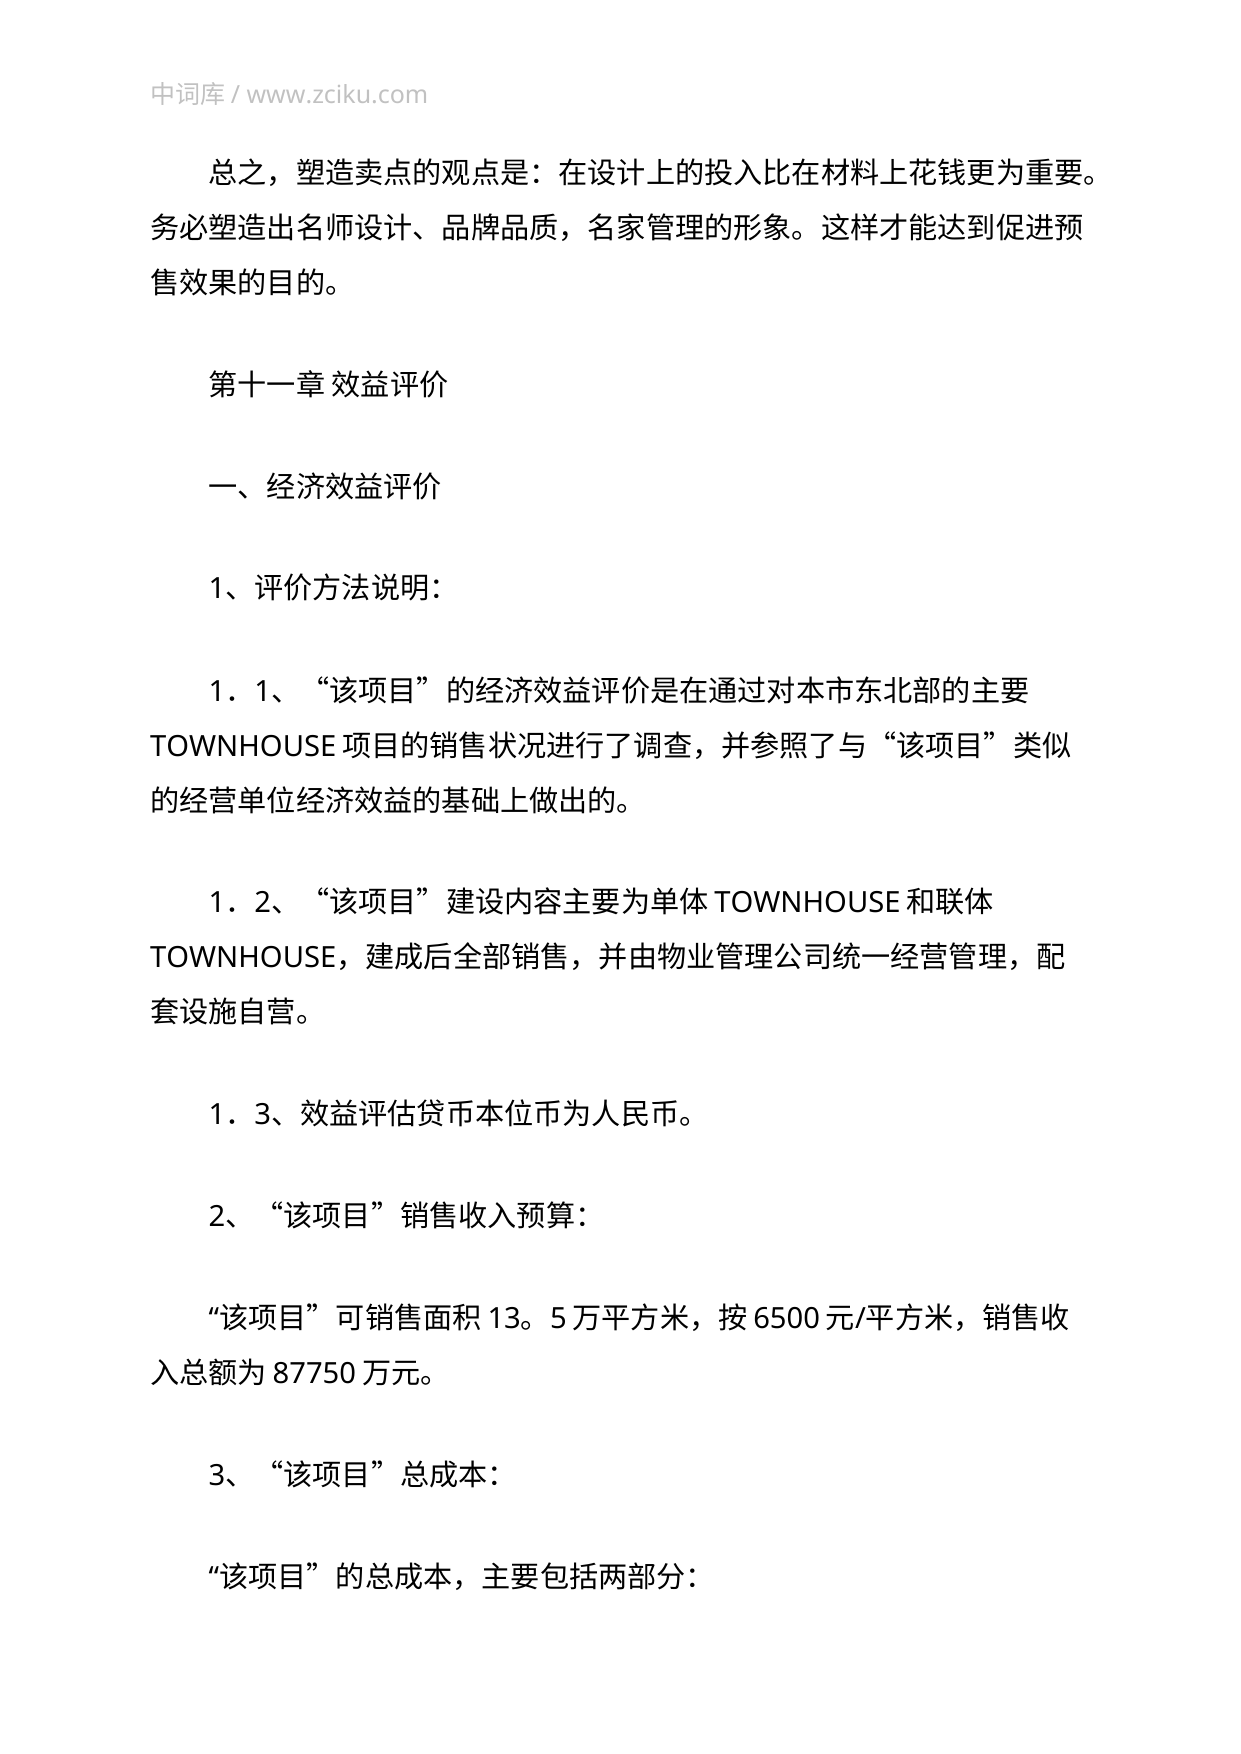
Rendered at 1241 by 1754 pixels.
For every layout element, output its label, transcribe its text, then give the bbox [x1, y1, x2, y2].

text 1．1、“该项目”的经济效益评价是在通过对本市东北部的主要TOWNHOUSE项目的销售状况进行了调查，并参照了与“该项目”类似的经营单位经济效益的基础上做出的。 [150, 667, 1090, 819]
text 1．3、效益评估贷币本位币为人民币。 [150, 1091, 1090, 1133]
text 3、“该项目”总成本： [150, 1452, 1090, 1494]
text 总之，塑造卖点的观点是：在设计上的投入比在材料上花钱更为重要。务必塑造出名师设计、品牌品质，名家管理的形象。这样才能达到促进预售效果的目的。 [150, 150, 1090, 302]
text 1、评价方法说明： [150, 565, 1090, 607]
text “该项目”可销售面积13。5万平方米，按6500元/平方米，销售收入总额为87750万元。 [150, 1294, 1090, 1392]
text 一、经济效益评价 [150, 463, 1090, 506]
text 第十一章 效益评价 [150, 362, 1090, 404]
text “该项目”的总成本，主要包括两部分： [150, 1553, 1090, 1596]
text 2、“该项目”销售收入预算： [150, 1193, 1090, 1235]
text 1．2、“该项目”建设内容主要为单体TOWNHOUSE和联体TOWNHOUSE，建成后全部销售，并由物业管理公司统一经营管理，配套设施自营。 [150, 879, 1090, 1031]
